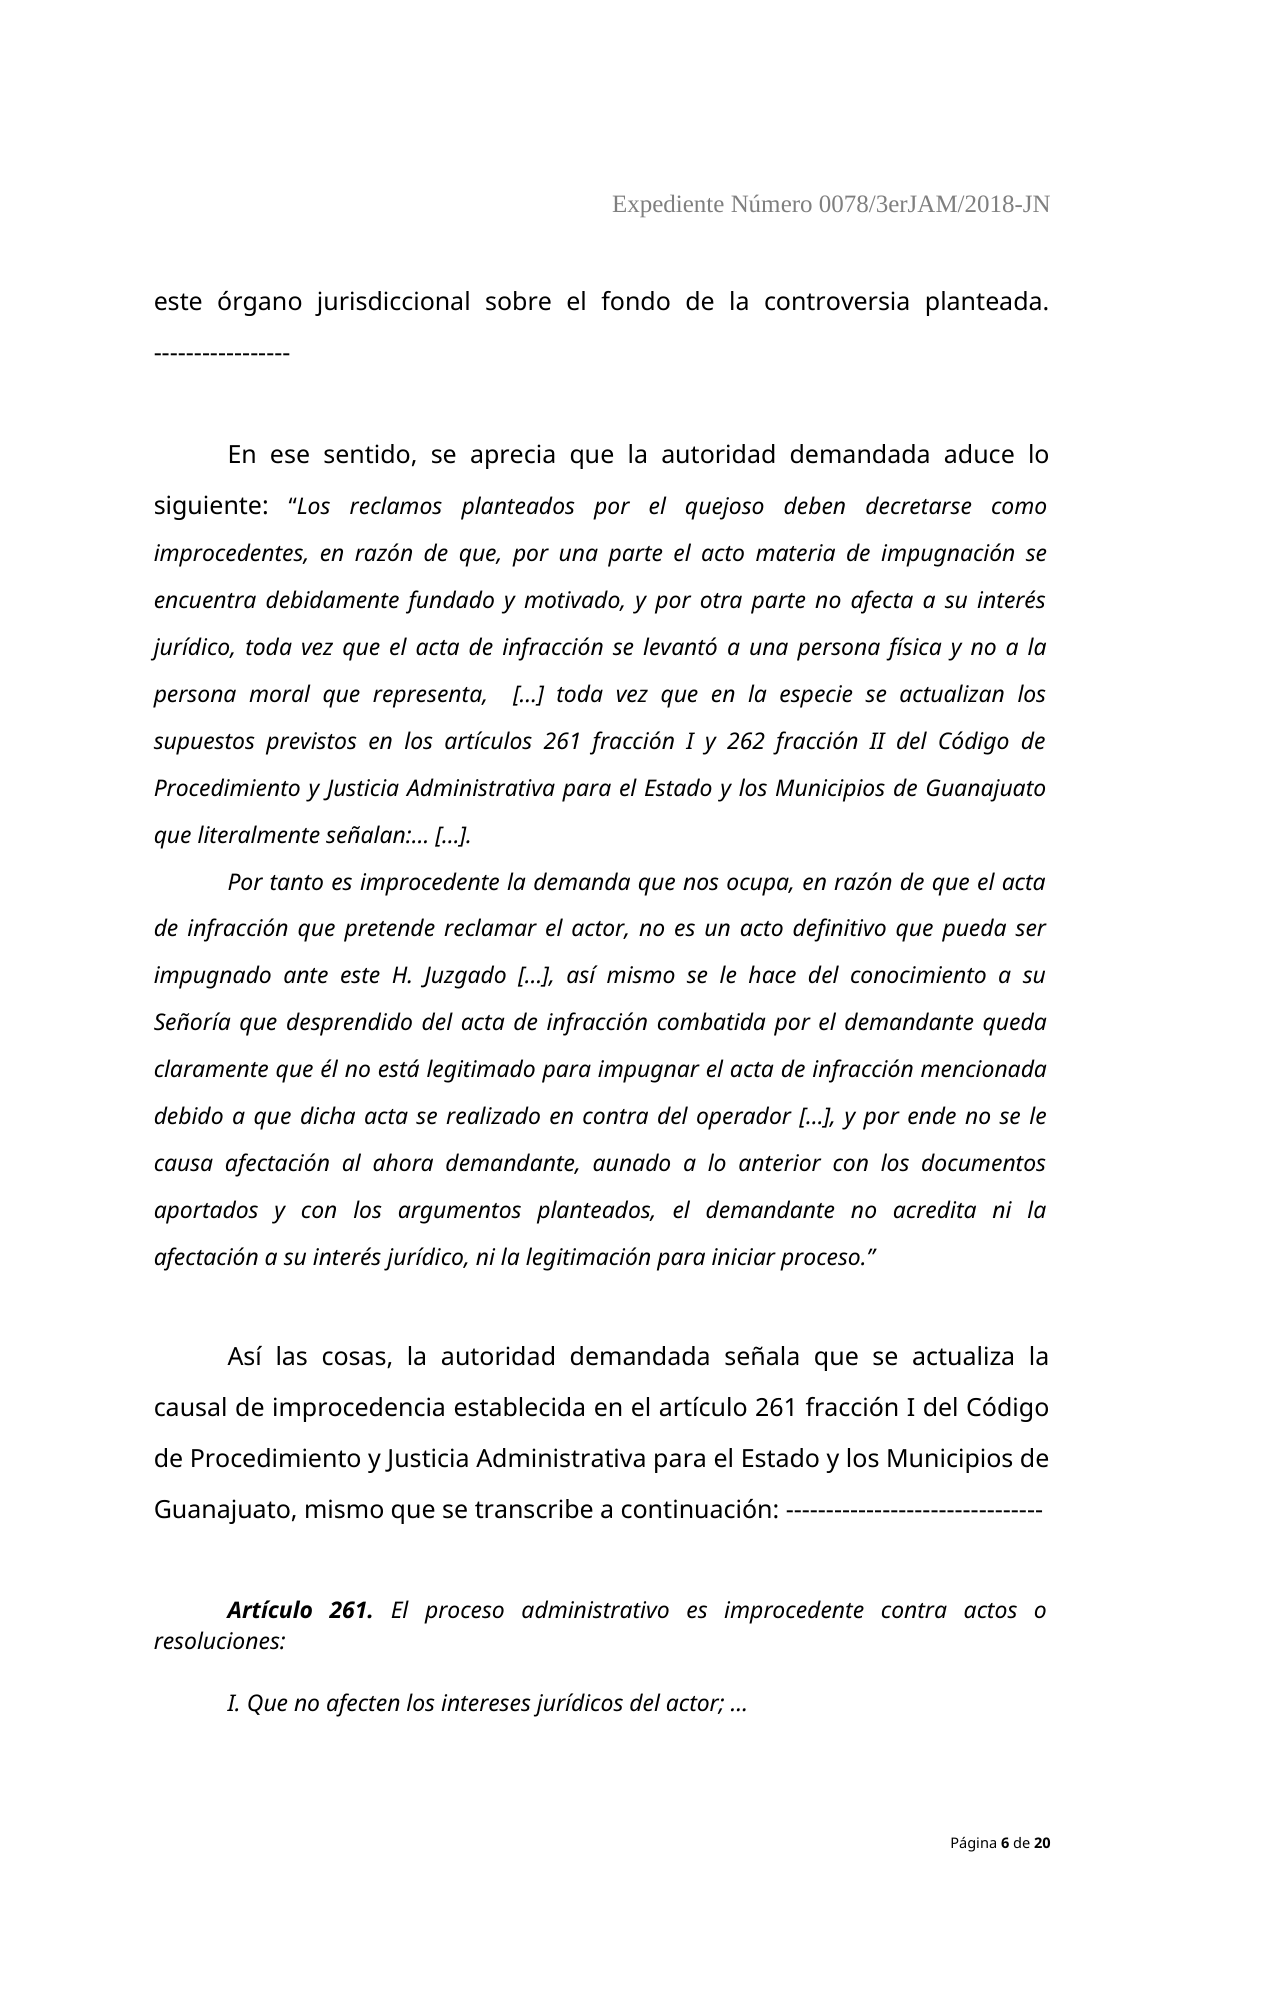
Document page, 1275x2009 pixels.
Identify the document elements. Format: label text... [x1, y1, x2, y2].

text Por tanto es improcedente la demanda que nos ocupa, en razón de que el acta de infracción que pretende reclamar el actor, no es un acto definitivo que pueda ser impugnado ante este H. Juzgado […], así mismo se le hace del conocimiento a su Señoría que desprendido del acta de infracción combatida por el demandante queda claramente que él no está legitimado para impugnar el acta de infracción mencionada debido a que dicha acta se realizado en contra del operador […], y por ende no se le causa afectación al ahora demandante, aunado a lo anterior con los documentos aportados y con los argumentos planteados, el demandante no acredita ni la afectación a su interés jurídico, ni la legitimación para iniciar proceso.” [153, 866, 1051, 1272]
text Artículo 261. El proceso administrativo es improcedente contra actos o resoluciones: [153, 1594, 1051, 1656]
text Así las cosas, la autoridad demandada señala que se actualiza la causal de improcedencia establecida en el artículo 261 fracción I del Código de Procedimiento y Justicia Administrativa para el Estado y los Municipios de Guanajuato, mismo que se transcribe a continuación: -------------------------------- [153, 1338, 1051, 1526]
text I. Que no afecten los intereses jurídicos del actor; … [153, 1687, 1051, 1719]
text En ese sentido, se aprecia que la autoridad demandada aduce lo siguiente: “Los reclamos planteados por el quejoso deben decretarse como improcedentes, en razón de que, por una parte el acto materia de impugnación se encuentra debidamente fundado y motivado, y por otra parte no afecta a su interés jurídico, toda vez que el acta de infracción se levantó a una persona física y no a la persona moral que representa, […] toda vez que en la especie se actualizan los supuestos previstos en los artículos 261 fracción I y 262 fracción II del Código de Procedimiento y Justicia Administrativa para el Estado y los Municipios de Guanajuato que literalmente señalan:… […]. [153, 437, 1051, 850]
